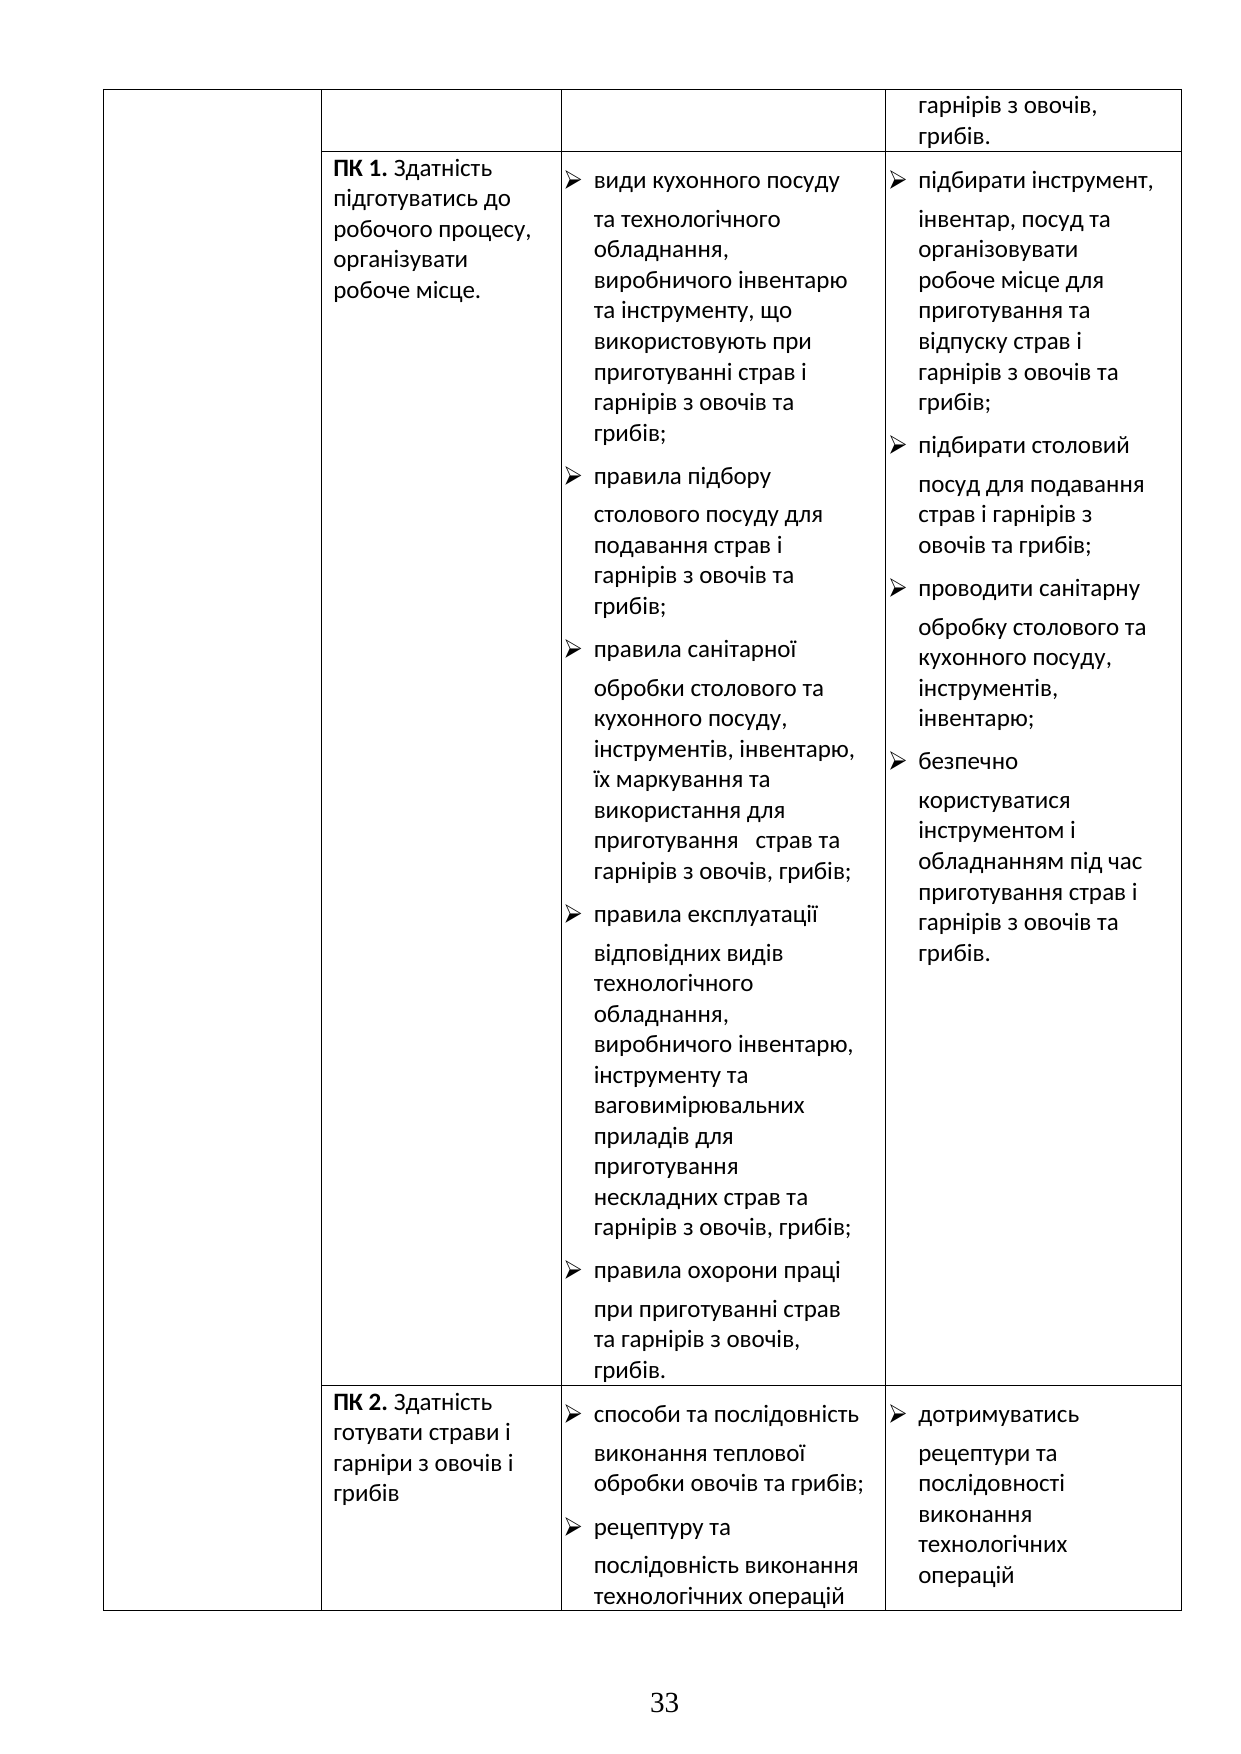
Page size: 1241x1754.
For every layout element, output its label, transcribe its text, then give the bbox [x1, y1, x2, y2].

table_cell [562, 90, 885, 151]
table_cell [562, 1386, 885, 1610]
table_cell види кухонного посуду та технологічного обладнання, виробничого інвентарю та інструменту, що використовують при приготуванні страв і гарнірів з овочів та грибів; правила підбору столового посуду для подавання страв і гарнірів з овочів та грибів; правила санітарної обробки столового та кухонного посуду, інструментів, інвентарю, їх маркування та використання для приготування страв та гарнірів з овочів, грибів; правила експлуатації відповідних видів технологічного обладнання, виробничого інвентарю, інструменту та ваговимірювальних приладів для приготування нескладних страв та гарнірів з овочів, грибів; правила охорони праці при приготуванні страв та гарнірів з овочів, грибів. [562, 152, 885, 1385]
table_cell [886, 90, 1181, 151]
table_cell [322, 1386, 561, 1610]
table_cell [886, 1386, 1181, 1610]
table_cell підбирати інструмент, інвентар, посуд та організовувати робоче місце для приготування та відпуску страв і гарнірів з овочів та грибів; підбирати столовий посуд для подавання страв і гарнірів з овочів та грибів; проводити санітарну обробку столового та кухонного посуду, інструментів, інвентарю; безпечно користуватися інструментом і обладнанням під час приготування страв і гарнірів з овочів та грибів. [886, 152, 1181, 1385]
table_cell ПК 1. Здатність підготуватись до робочого процесу, організувати робоче місце. [322, 152, 561, 1385]
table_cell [322, 90, 561, 151]
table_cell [104, 90, 321, 1610]
